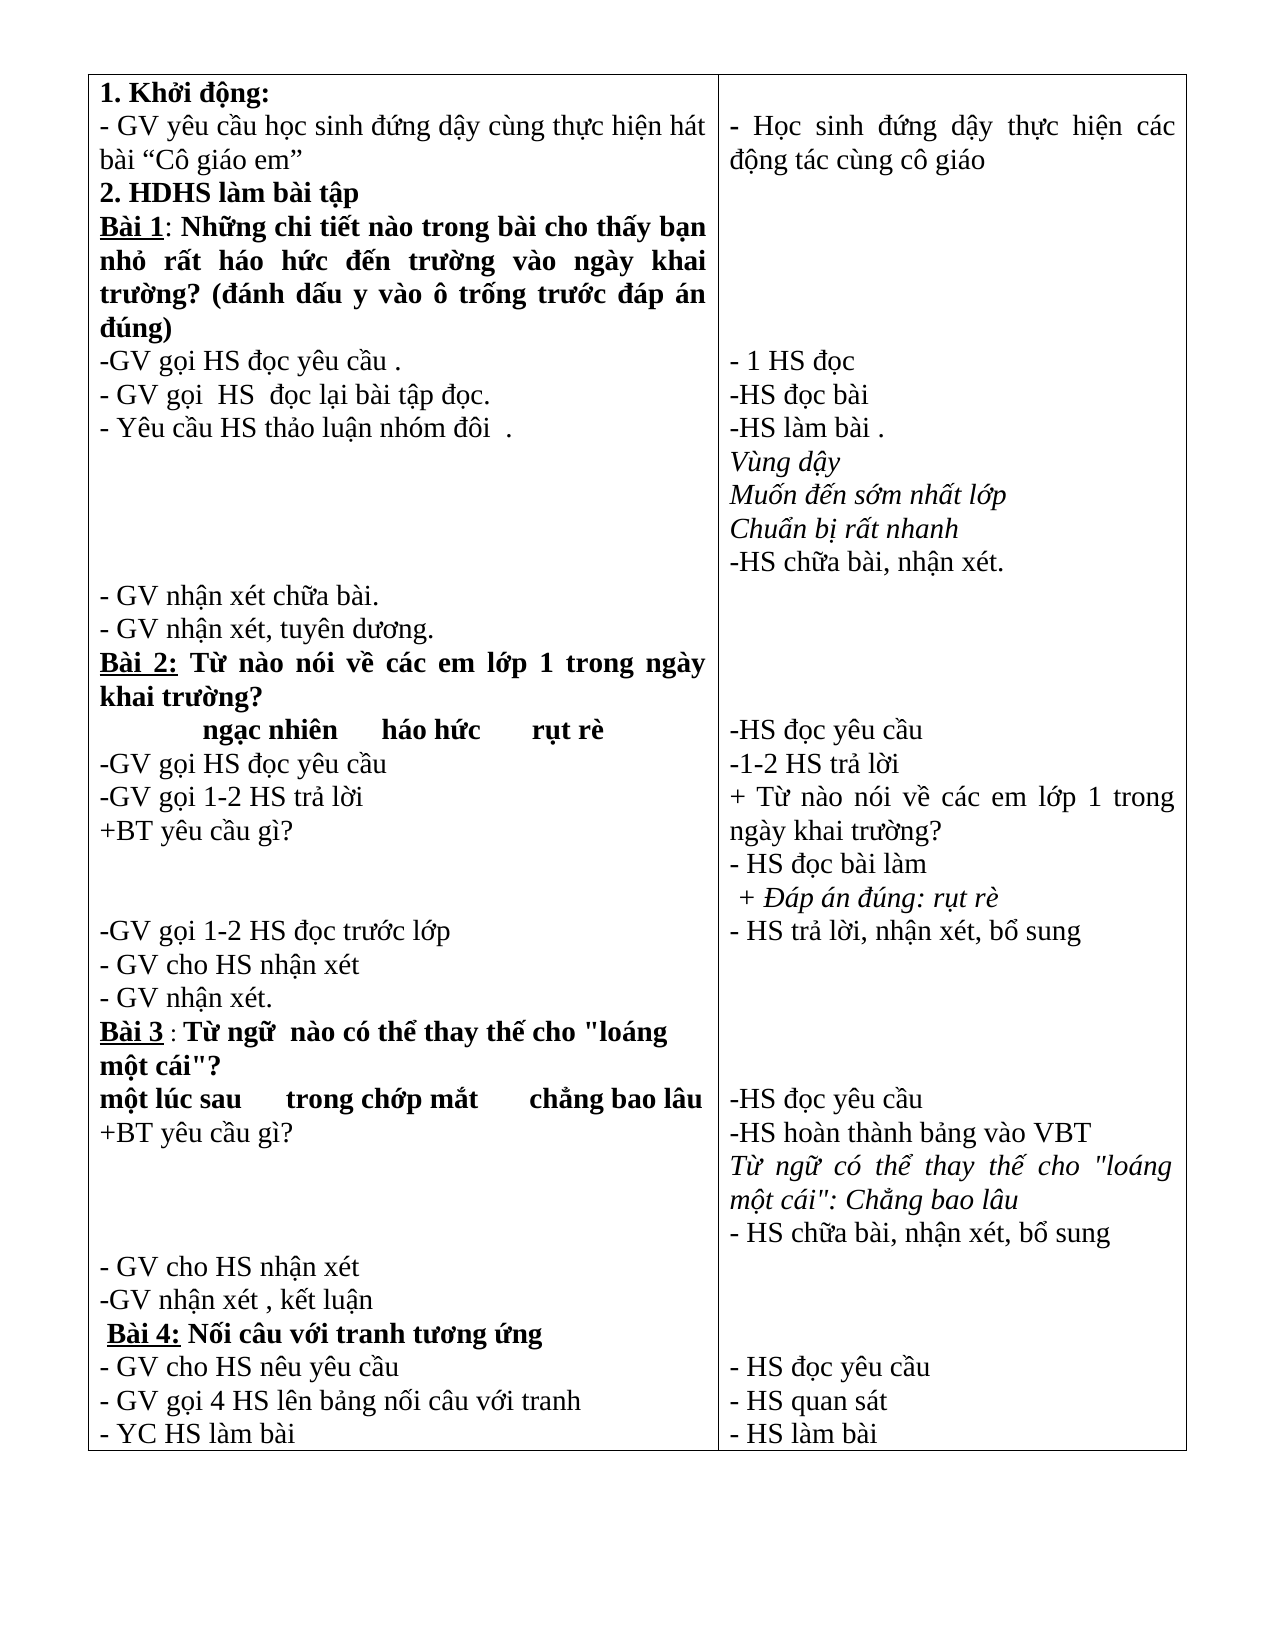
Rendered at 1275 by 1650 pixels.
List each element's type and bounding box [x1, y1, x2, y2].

table_cell [719, 75, 1186, 1450]
table_cell [89, 75, 718, 1450]
